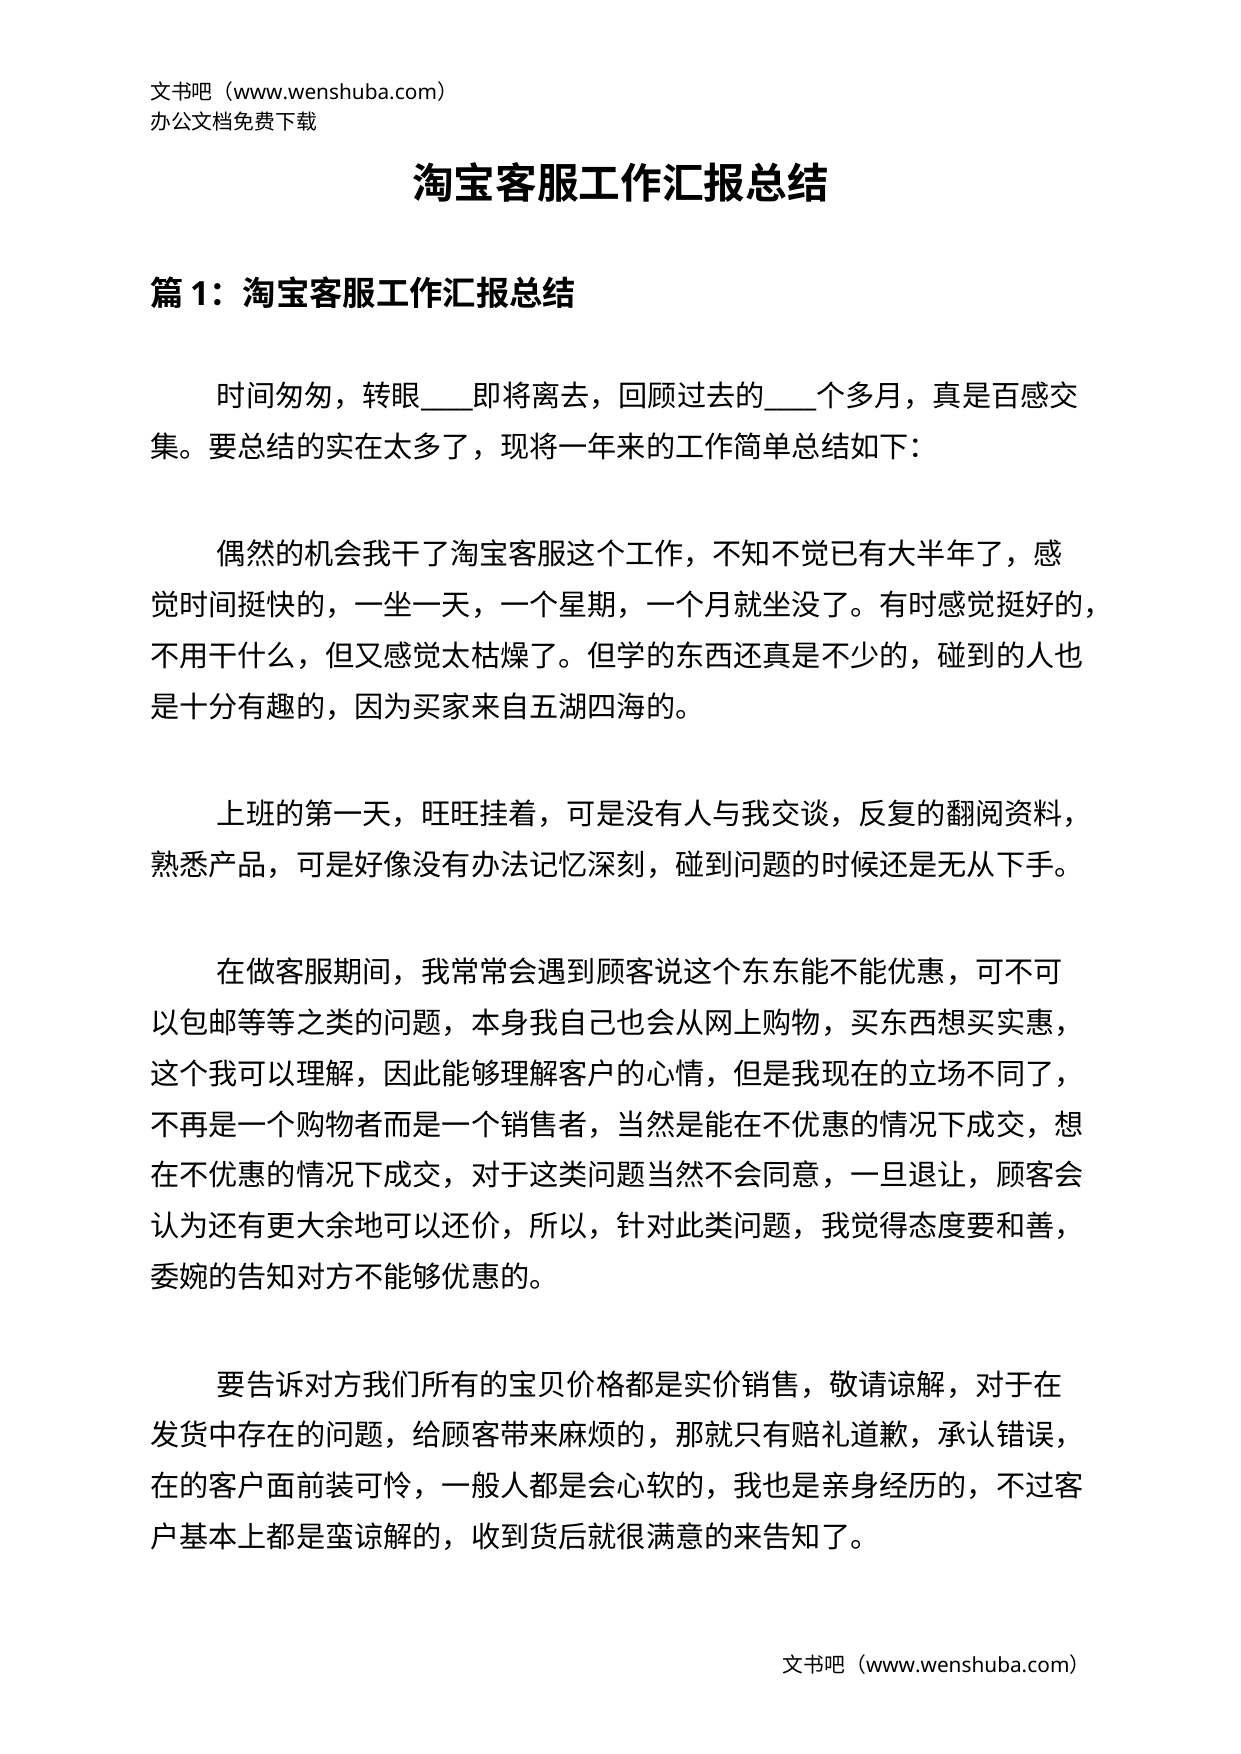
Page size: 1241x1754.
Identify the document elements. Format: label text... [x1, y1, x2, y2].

text 偶然的机会我干了淘宝客服这个工作，不知不觉已有大半年了，感觉时间挺快的，一坐一天，一个星期，一个月就坐没了。有时感觉挺好的，不用干什么，但又感觉太枯燥了。但学的东西还真是不少的，碰到的人也是十分有趣的，因为买家来自五湖四海的。 [150, 531, 1090, 725]
text 在做客服期间，我常常会遇到顾客说这个东东能不能优惠，可不可以包邮等等之类的问题，本身我自己也会从网上购物，买东西想买实惠，这个我可以理解，因此能够理解客户的心情，但是我现在的立场不同了，不再是一个购物者而是一个销售者，当然是能在不优惠的情况下成交，想在不优惠的情况下成交，对于这类问题当然不会同意，一旦退让，顾客会认为还有更大余地可以还价，所以，针对此类问题，我觉得态度要和善，委婉的告知对方不能够优惠的。 [150, 949, 1090, 1296]
text 时间匆匆，转眼____即将离去，回顾过去的____个多月，真是百感交集。要总结的实在太多了，现将一年来的工作简单总结如下： [150, 372, 1090, 466]
text 上班的第一天，旺旺挂着，可是没有人与我交谈，反复的翻阅资料，熟悉产品，可是好像没有办法记忆深刻，碰到问题的时候还是无从下手。 [150, 791, 1090, 884]
subtitle 淘宝客服工作汇报总结 [150, 150, 1090, 210]
text 篇1：淘宝客服工作汇报总结 [150, 267, 1090, 316]
text 要告诉对方我们所有的宝贝价格都是实价销售，敬请谅解，对于在发货中存在的问题，给顾客带来麻烦的，那就只有赔礼道歉，承认错误，在的客户面前装可怜，一般人都是会心软的，我也是亲身经历的，不过客户基本上都是蛮谅解的，收到货后就很满意的来告知了。 [150, 1361, 1090, 1556]
